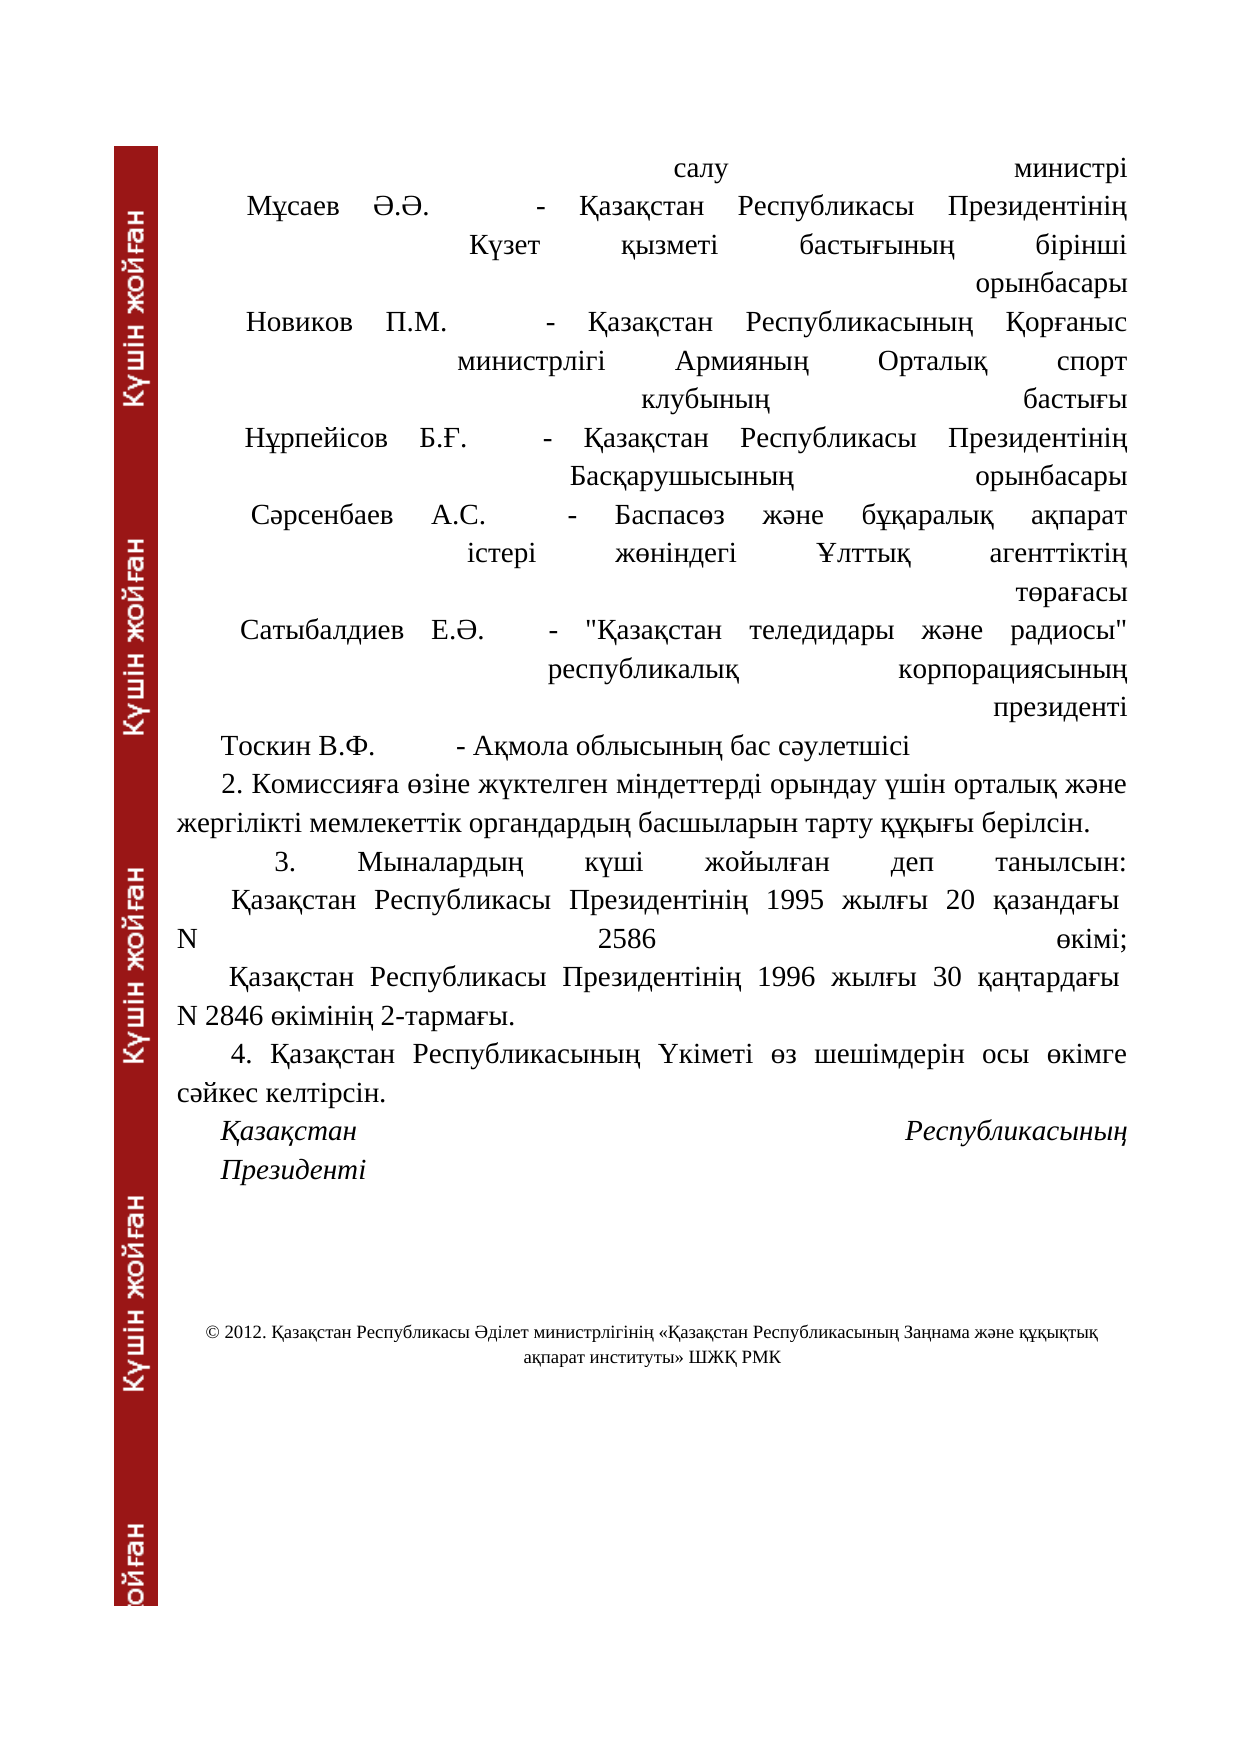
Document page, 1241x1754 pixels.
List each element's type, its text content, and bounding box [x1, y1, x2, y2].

picture [114, 1108, 158, 1113]
picture [114, 1186, 158, 1321]
picture [114, 762, 158, 767]
text 4. Қазақстан Республикасының Үкiметi өз шешiмдерiн осы өкiмге сәйкес келтiрсiн. [112, 1036, 1128, 1108]
text © 2012. Қазақстан Республикасы Әділет министрлігінің «Қазақстан Республикасының Заңнама және құқықтық ақпарат институты» ШЖҚ РМК [112, 1321, 1128, 1367]
picture [114, 839, 158, 844]
text 3. Мыналардың күшi жойылған деп танылсын: Қазақстан Республикасы Президентiнiң 1995 жылғы 20 қазандағы N 2586 өкiмi; Қазақстан Республикасы Президентiнiң 1996 жылғы 30 қаңтардағы N 2846 өкiмiнiң 2-тармағы. [112, 844, 1128, 1031]
picture [114, 146, 158, 150]
text 2. Комиссияға өзiне жүктелген мiндеттердi орындау үшiн орталық және жергiлiктi мемлекеттiк органдардың басшыларын тарту құқығы берiлсiн. [112, 767, 1128, 839]
picture [114, 1031, 158, 1036]
picture [114, 1367, 158, 1606]
text Қазақстан Республикасының Президентi [112, 1113, 1128, 1186]
